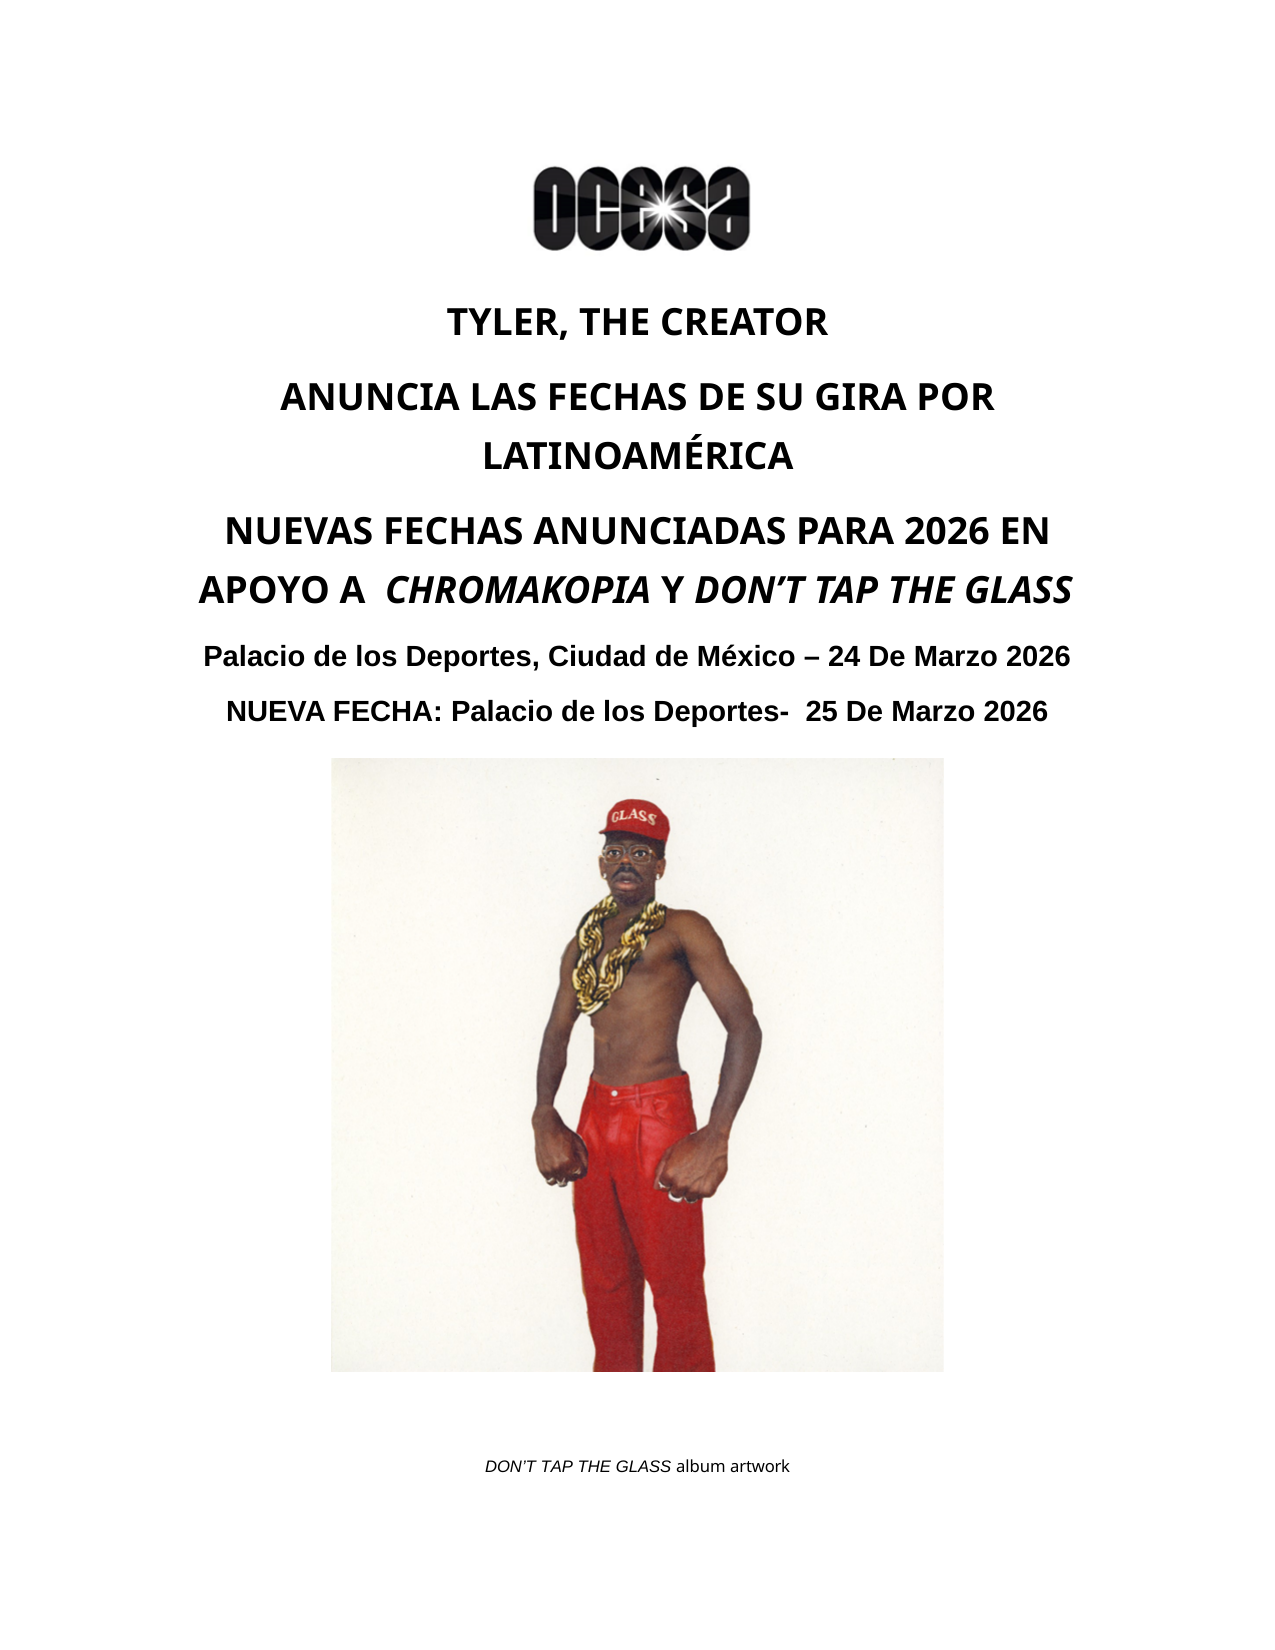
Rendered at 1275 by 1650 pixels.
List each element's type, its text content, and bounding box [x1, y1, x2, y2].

text NUEVAS FECHAS ANUNCIADAS PARA 2026 EN APOYO A CHROMAKOPIA Y DON’T TAP THE GLASS [177, 505, 1098, 614]
text NUEVA FECHA: Palacio de los Deportes- 25 De Marzo 2026 [177, 694, 1098, 727]
text ANUNCIA LAS FECHAS DE SU GIRA POR LATINOAMÉRICA [177, 371, 1098, 480]
picture [331, 758, 944, 1372]
picture [493, 147, 782, 274]
text DON’T TAP THE GLASS album artwork [177, 1454, 1098, 1477]
text TYLER, THE CREATOR [177, 295, 1098, 346]
text Palacio de los Deportes, Ciudad de México – 24 De Marzo 2026 [177, 639, 1098, 672]
